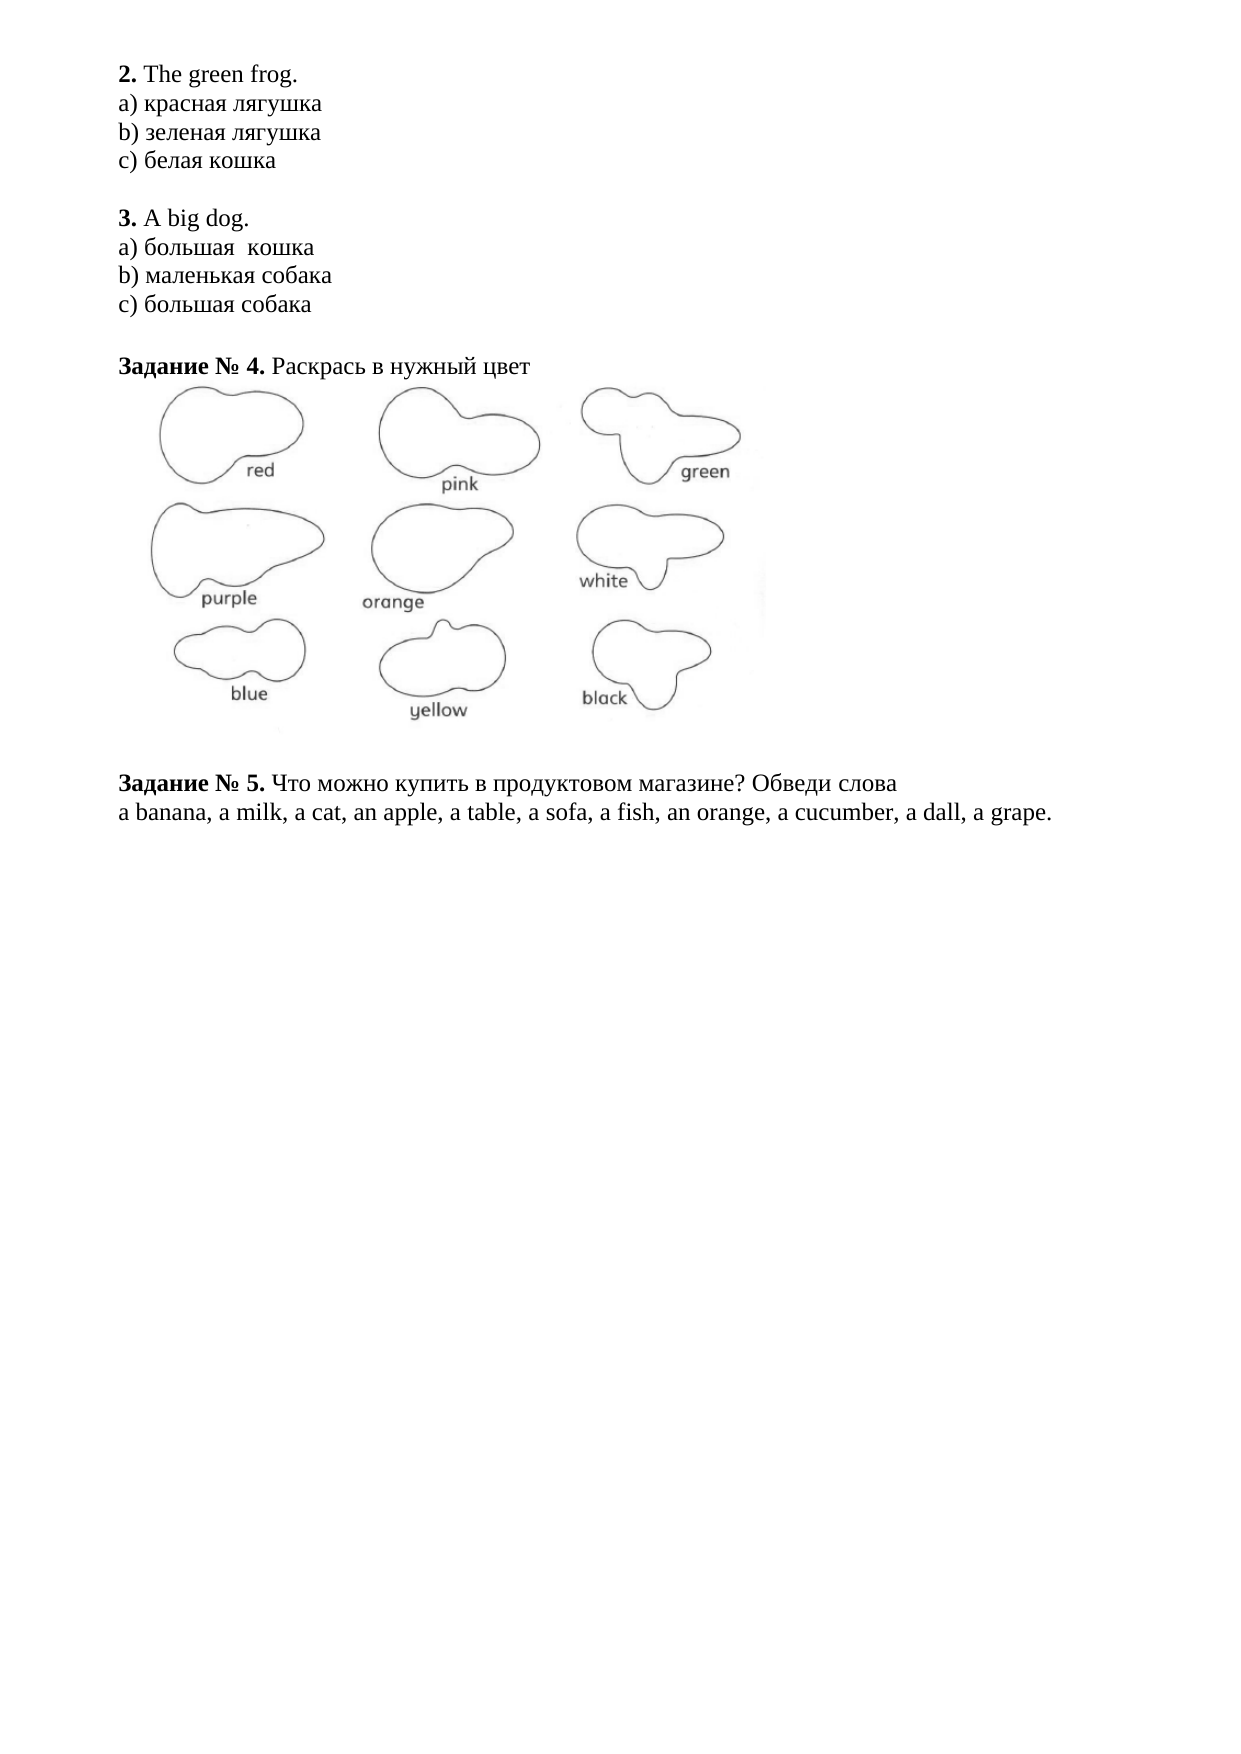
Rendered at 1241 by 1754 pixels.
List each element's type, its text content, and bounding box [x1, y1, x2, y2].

text b) маленькая собака [118, 260, 1181, 289]
text a banana, a milk, a cat, an apple, a table, a sofa, a fish, an orange, a cucumber, a dall, a grape. [118, 797, 1181, 825]
text b) зеленая лягушка [118, 117, 1181, 145]
text Задание № 5. Что можно купить в продуктовом магазине? Обведи слова [118, 768, 1181, 797]
text c) большая собака [118, 289, 1181, 318]
text 3. A big dog. [118, 203, 1181, 232]
picture [118, 380, 767, 735]
text Задание № 4. Раскрась в нужный цвет [118, 351, 1181, 380]
text a) красная лягушка [118, 88, 1181, 117]
text c) белая кошка [118, 145, 1181, 174]
text a) большая кошка [118, 232, 1181, 260]
text 2. The green frog. [118, 59, 1181, 88]
